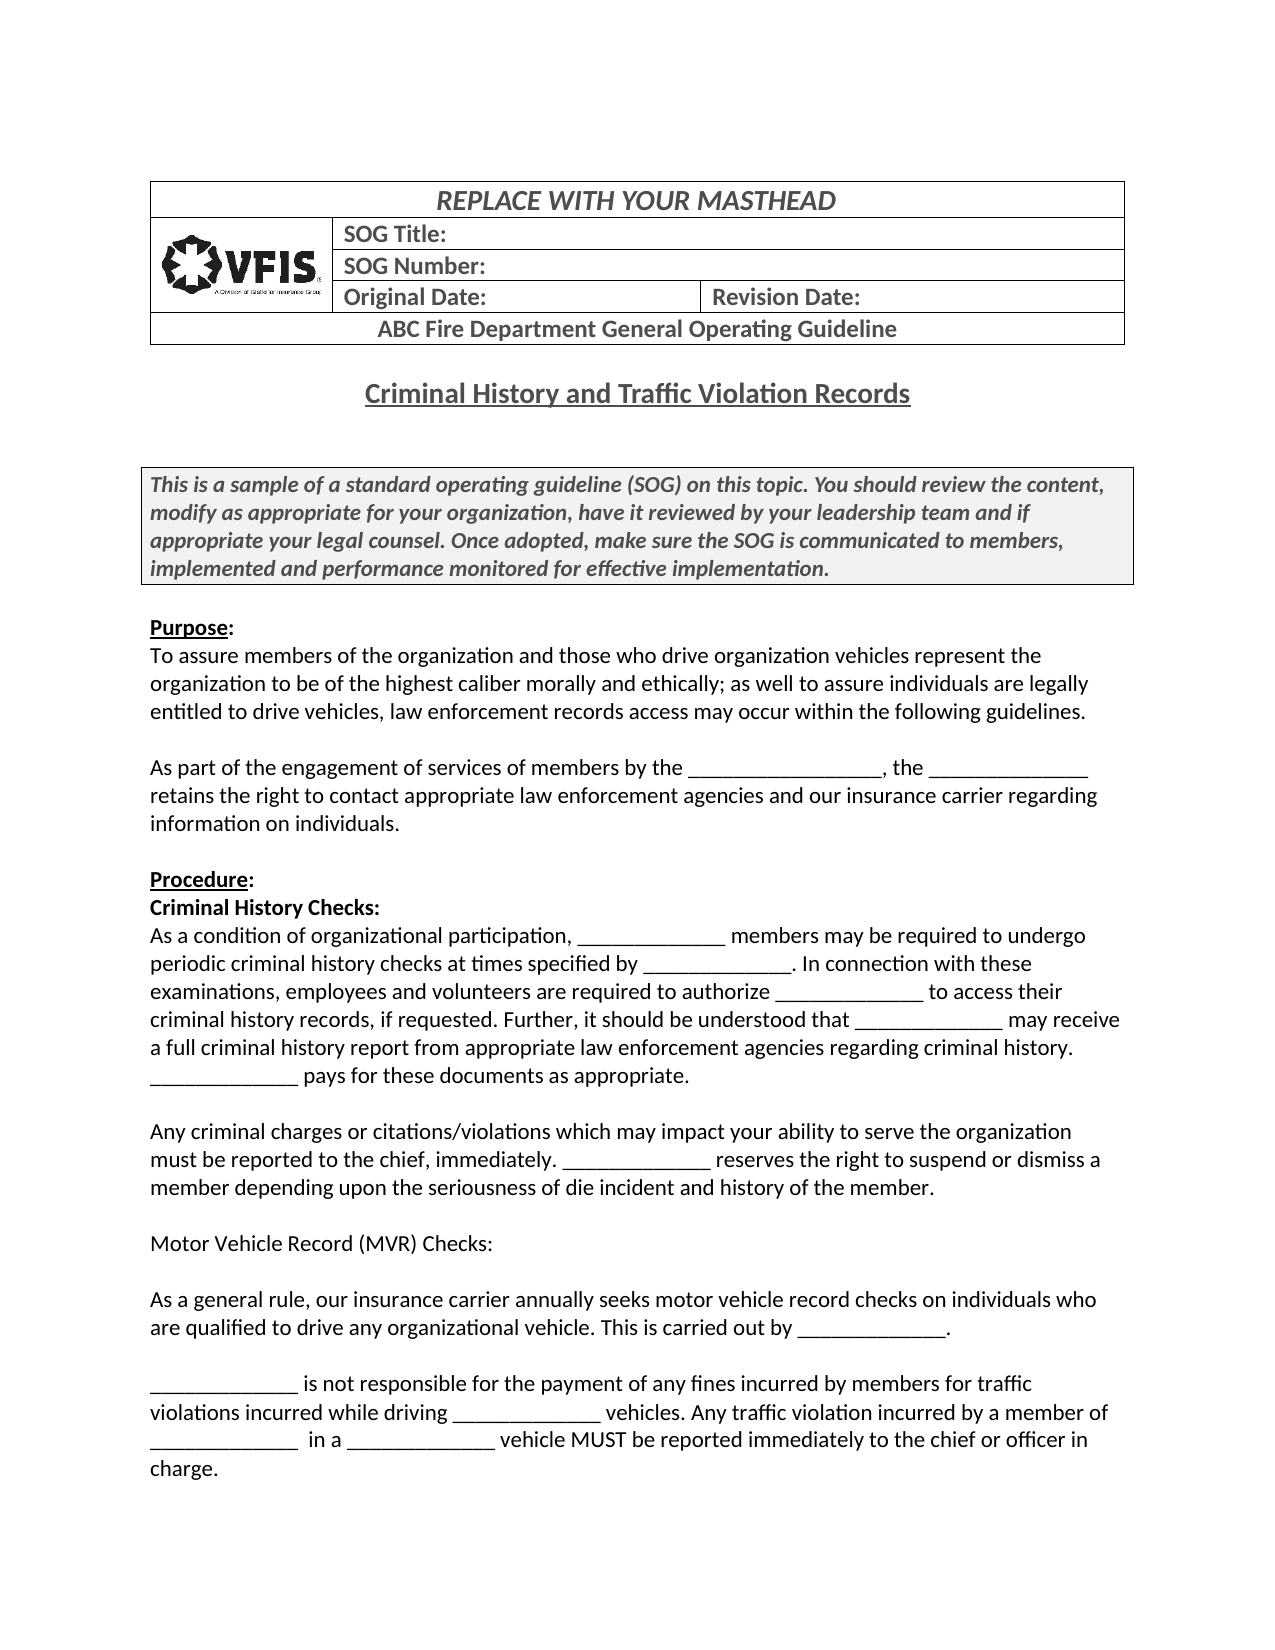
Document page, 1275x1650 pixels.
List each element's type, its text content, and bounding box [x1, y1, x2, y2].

table_cell SOG Number: [333, 250, 1124, 280]
text Motor Vehicle Record (MVR) Checks: [150, 1229, 1125, 1257]
text Criminal History Checks: [150, 893, 1125, 921]
text This is a sample of a standard operating guideline (SOG) on this topic. You should review the content, modify as appropriate for your organization, have it reviewed by your leadership team and if appropriate your legal counsel. Once adopted, make sure the SOG is communicated to members, implemented and performance monitored for effective implementation. [142, 468, 1133, 584]
table_cell SOG Title: [333, 218, 1124, 249]
table_cell [151, 218, 332, 312]
table_cell Original Date: [333, 281, 700, 312]
table_header REPLACE WITH YOUR MASTHEAD [151, 182, 1124, 217]
text As a general rule, our insurance carrier annually seeks motor vehicle record checks on individuals who are qualified to drive any organizational vehicle. This is carried out by _____________. [150, 1286, 1125, 1342]
text As part of the engagement of services of members by the _________________, the ______________ retains the right to contact appropriate law enforcement agencies and our insurance carrier regarding information on individuals. [150, 753, 1125, 837]
table_cell ABC Fire Department General Operating Guideline [151, 313, 1124, 343]
text _____________ is not responsible for the payment of any fines incurred by members for traffic violations incurred while driving _____________ vehicles. Any traffic violation incurred by a member of _____________ in a _____________ vehicle MUST be reported immediately to the chief or officer in charge. [150, 1369, 1125, 1482]
text Any criminal charges or citations/violations which may impact your ability to serve the organization must be reported to the chief, immediately. _____________ reserves the right to suspend or dismiss a member depending upon the seriousness of die incident and history of the member. [150, 1117, 1125, 1201]
text Procedure: [150, 865, 1125, 893]
picture [161, 235, 322, 295]
table_cell Revision Date: [701, 281, 1124, 312]
text As a condition of organizational participation, _____________ members may be required to undergo periodic criminal history checks at times specified by _____________. In connection with these examinations, employees and volunteers are required to authorize _____________ to access their criminal history records, if requested. Further, it should be understood that _____________ may receive a full criminal history report from appropriate law enforcement agencies regarding criminal history. _____________ pays for these documents as appropriate. [150, 921, 1125, 1089]
text Criminal History and Traffic Violation Records [150, 375, 1125, 411]
text To assure members of the organization and those who drive organization vehicles represent the organization to be of the highest caliber morally and ethically; as well to assure individuals are legally entitled to drive vehicles, law enforcement records access may occur within the following guidelines. [150, 641, 1125, 725]
text Purpose: [150, 613, 1125, 641]
